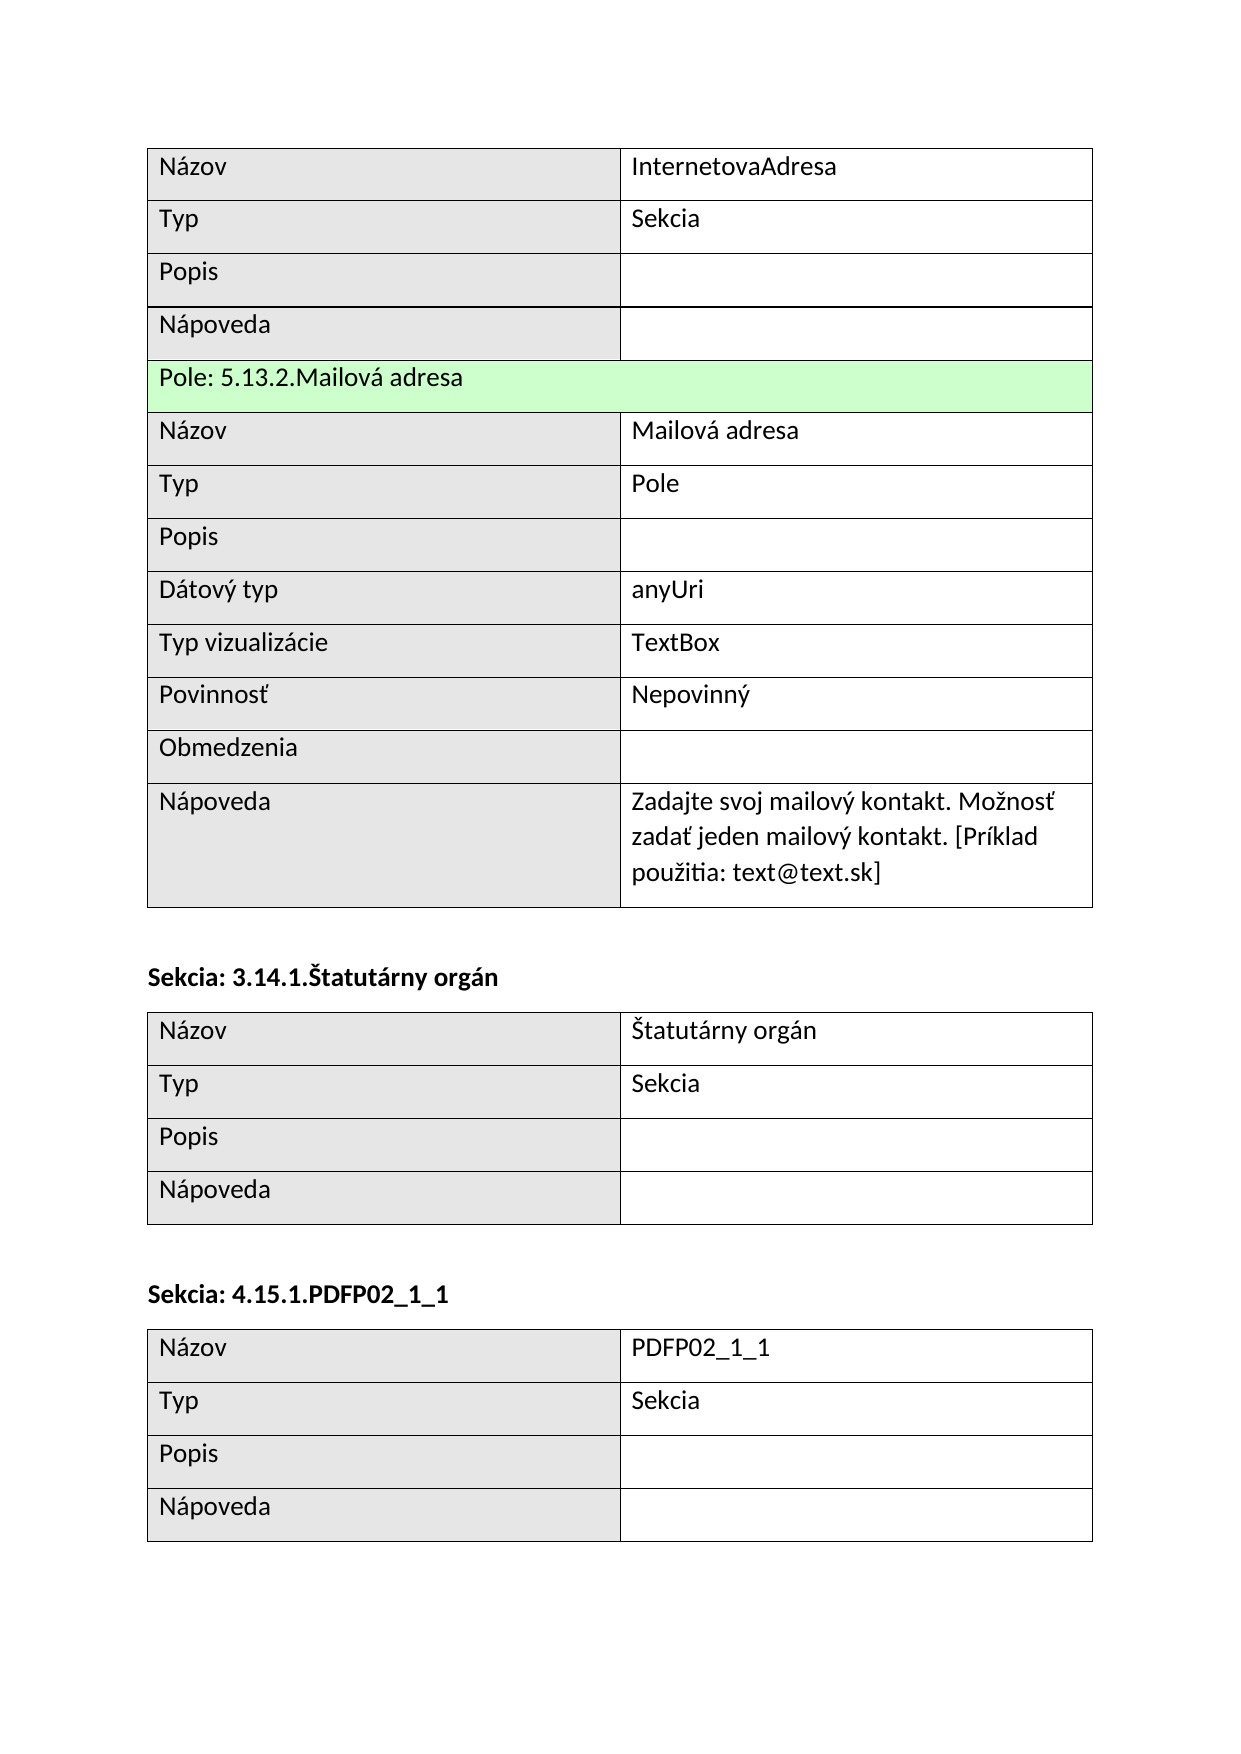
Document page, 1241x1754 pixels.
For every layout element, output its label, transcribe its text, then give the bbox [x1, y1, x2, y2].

table_cell Popis [148, 1436, 620, 1488]
table_cell Nápoveda [148, 784, 620, 907]
table_cell Popis [148, 519, 620, 571]
table_cell Mailová adresa [621, 413, 1092, 465]
table_cell TextBox [621, 625, 1092, 677]
table_header Názov [148, 1013, 620, 1065]
table_cell Pole: 5.13.2.Mailová adresa [148, 361, 1092, 412]
table_cell [621, 1172, 1092, 1224]
table_cell Typ vizualizácie [148, 625, 620, 677]
table_cell Obmedzenia [148, 731, 620, 783]
table_cell Názov [148, 413, 620, 465]
table_cell Popis [148, 254, 620, 306]
table_cell [621, 1436, 1092, 1488]
table_header InternetovaAdresa [621, 149, 1092, 200]
table_cell Sekcia [621, 201, 1092, 253]
table_header PDFP02_1_1 [621, 1330, 1092, 1382]
table_cell Sekcia [621, 1066, 1092, 1118]
table_cell [621, 254, 1092, 306]
table_header Názov [148, 1330, 620, 1382]
table_header Názov [148, 149, 620, 200]
table_cell [621, 1119, 1092, 1171]
table_cell Nápoveda [148, 308, 620, 359]
table_cell [621, 1489, 1092, 1541]
table_cell Sekcia [621, 1383, 1092, 1435]
text Sekcia: 4.15.1.PDFP02_1_1 [148, 1277, 1093, 1310]
table_cell Typ [148, 466, 620, 518]
table_cell anyUri [621, 572, 1092, 624]
table_cell Nápoveda [148, 1489, 620, 1541]
table_cell Typ [148, 1066, 620, 1118]
text Sekcia: 3.14.1.Štatutárny orgán [148, 960, 1093, 993]
table_cell [621, 519, 1092, 571]
table_cell Popis [148, 1119, 620, 1171]
table_cell Zadajte svoj mailový kontakt. Možnosť zadať jeden mailový kontakt. [Príklad použitia: text@text.sk] [621, 784, 1092, 907]
table_cell Povinnosť [148, 678, 620, 729]
table_cell Nepovinný [621, 678, 1092, 729]
table_header Štatutárny orgán [621, 1013, 1092, 1065]
table_cell Typ [148, 201, 620, 253]
table_cell Typ [148, 1383, 620, 1435]
table_cell [621, 308, 1092, 359]
table_cell Pole [621, 466, 1092, 518]
table_cell Nápoveda [148, 1172, 620, 1224]
table_cell Dátový typ [148, 572, 620, 624]
table_cell [621, 731, 1092, 783]
